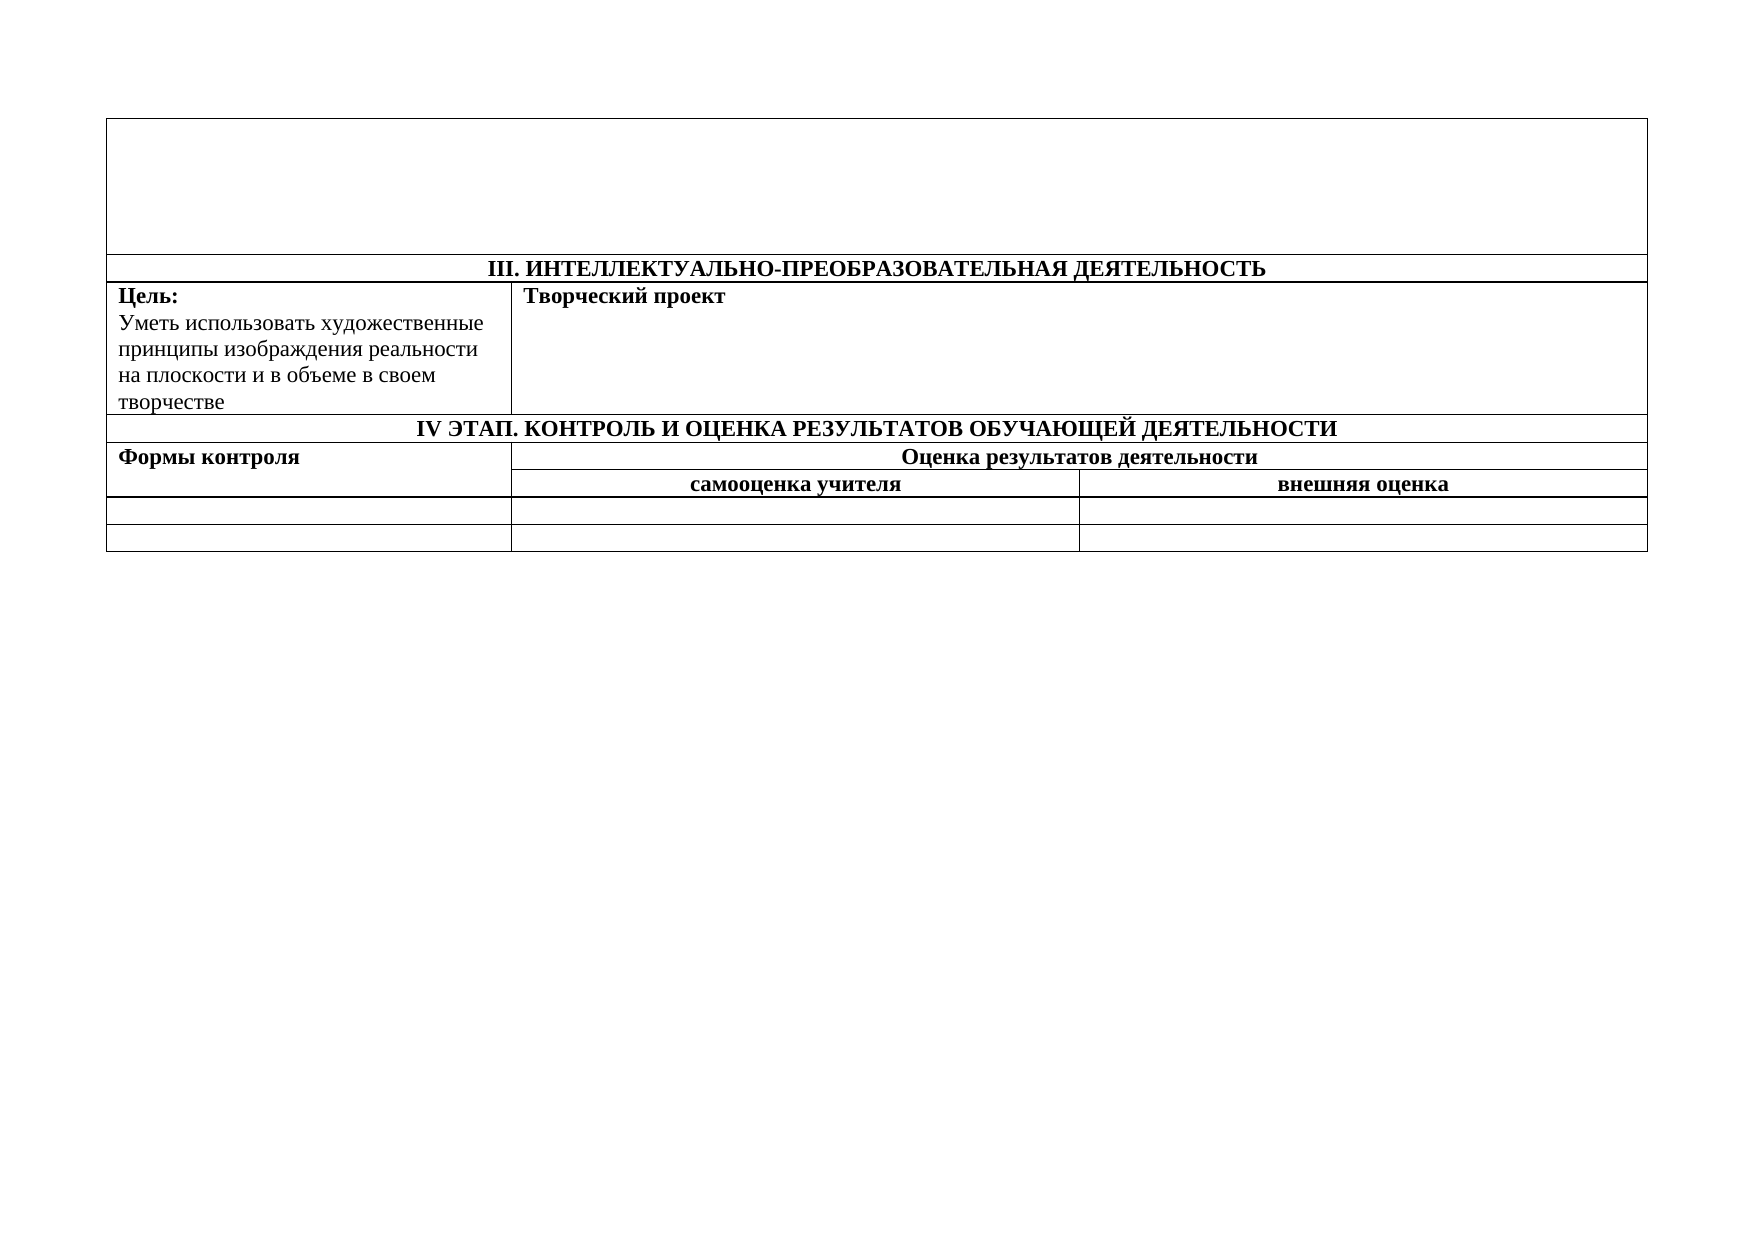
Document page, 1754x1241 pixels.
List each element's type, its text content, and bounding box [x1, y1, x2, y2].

table_cell Цель: Уметь использовать художественные принципы изображдения реальности на плоскости и в объеме в своем творчестве [107, 283, 511, 414]
table_cell III. Интеллектуально-преобразовательная деятельность [107, 255, 1647, 281]
table_cell [512, 498, 1079, 524]
table_cell Формы контроля [107, 443, 511, 496]
table_cell [107, 498, 511, 524]
table_cell [107, 119, 1647, 254]
table_cell [107, 525, 511, 551]
table_cell внешняя оценка [1080, 470, 1647, 496]
table_cell Оценка результатов деятельности [512, 443, 1647, 469]
table_cell IV этап. Контроль и оценка результатов обучающей деятельности [107, 415, 1647, 442]
table_cell самооценка учителя [512, 470, 1079, 496]
table_cell Творческий проект [512, 283, 1647, 414]
table_cell [1080, 525, 1647, 551]
table_cell [1080, 498, 1647, 524]
table_cell [512, 525, 1079, 551]
